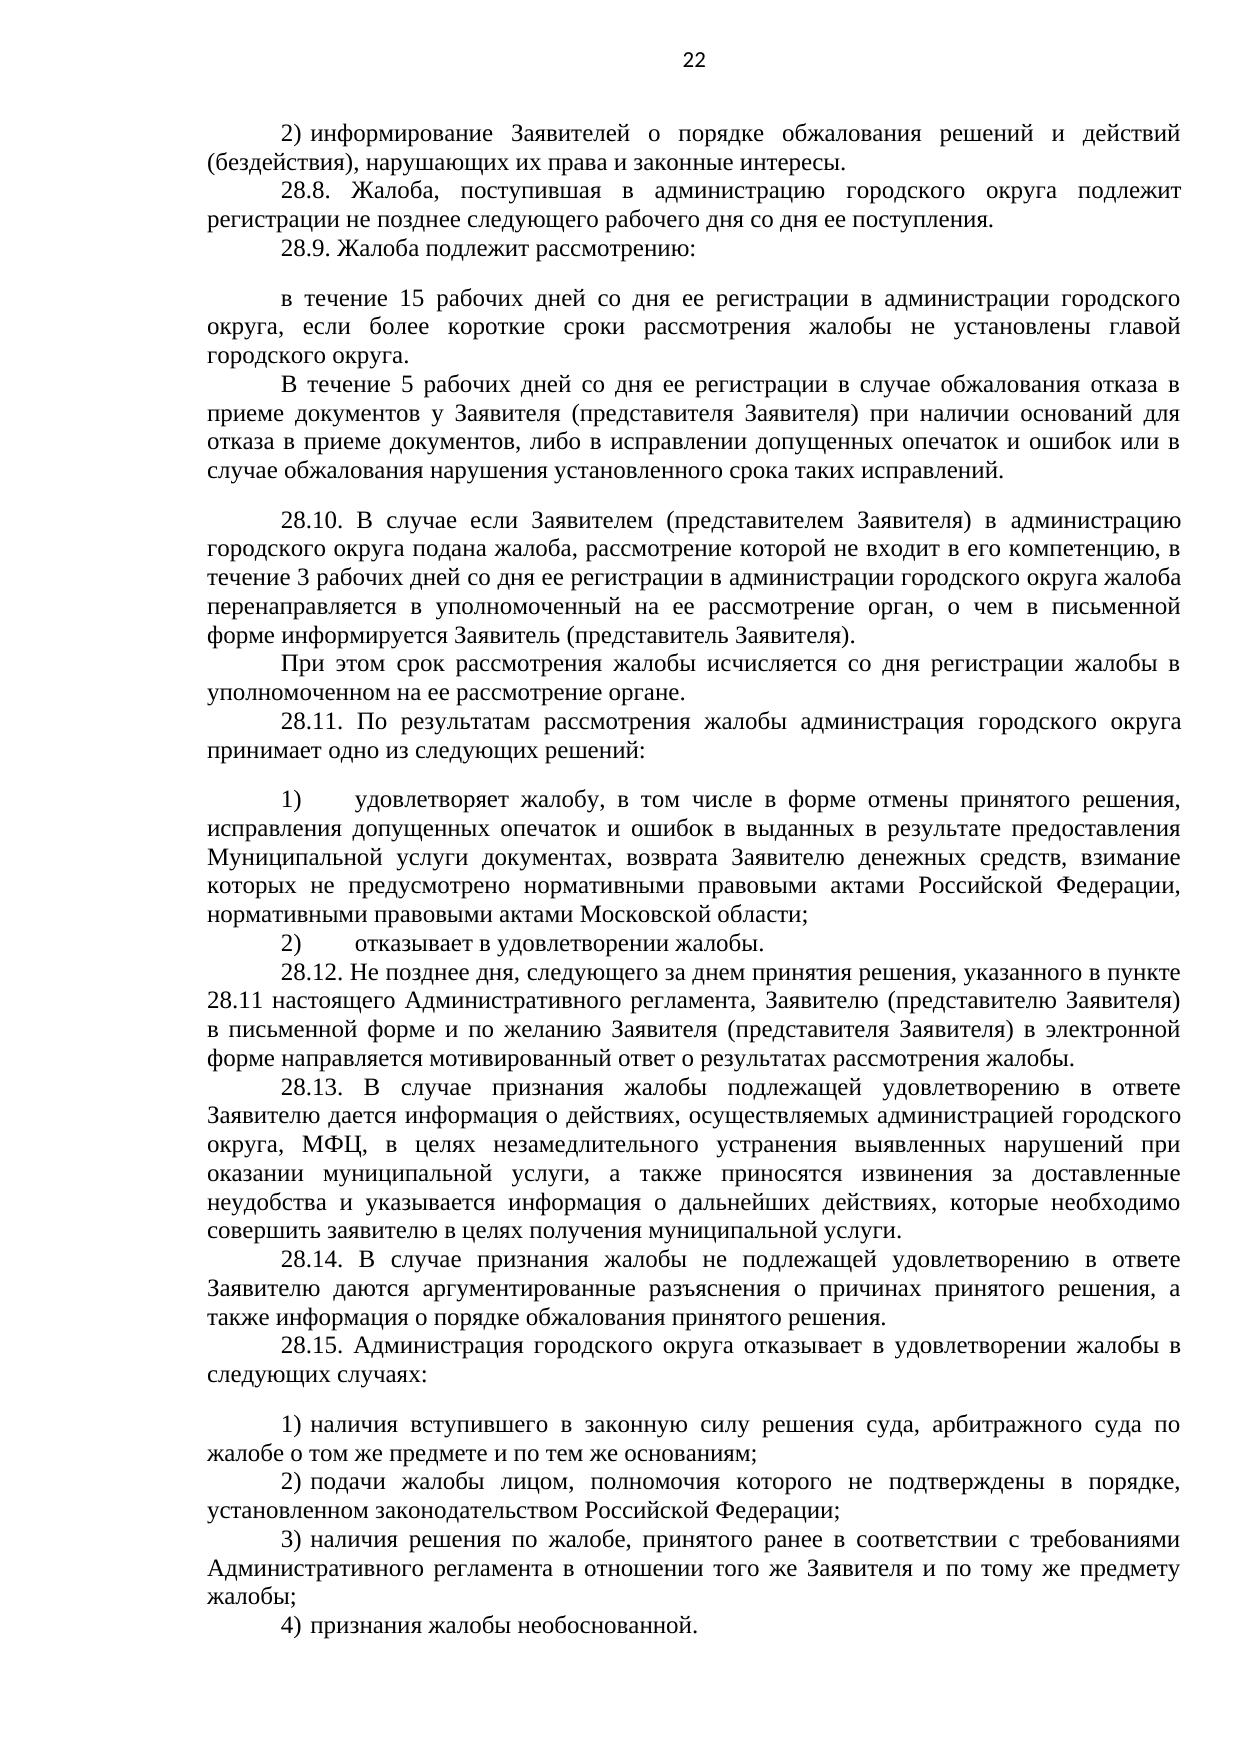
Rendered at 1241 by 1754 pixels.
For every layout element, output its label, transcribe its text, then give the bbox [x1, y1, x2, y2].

list подачи жалобы лицом, полномочия которого не подтверждены в порядке, установленном законодательством Российской Федерации; [207, 1466, 1181, 1524]
list 28.8. Жалоба, поступившая в администрацию городского округа подлежит регистрации не позднее следующего рабочего дня со дня ее поступления. [207, 176, 1181, 233]
list 28.12. Не позднее дня, следующего за днем принятия решения, указанного в пункте 28.11 настоящего Административного регламента, Заявителю (представителю Заявителя) в письменной форме и по желанию Заявителя (представителя Заявителя) в электронной форме направляется мотивированный ответ о результатах рассмотрения жалобы. [207, 957, 1181, 1072]
list признания жалобы необоснованной. [207, 1610, 1181, 1639]
list наличия решения по жалобе, принятого ранее в соответствии с требованиями Административного регламента в отношении того же Заявителя и по тому же предмету жалобы; [207, 1524, 1181, 1610]
list информирование Заявителей о порядке обжалования решений и действий (бездействия), нарушающих их права и законные интересы. [207, 118, 1181, 176]
list 28.10. В случае если Заявителем (представителем Заявителя) в администрацию городского округа подана жалоба, рассмотрение которой не входит в его компетенцию, в течение 3 рабочих дней со дня ее регистрации в администрации городского округа жалоба перенаправляется в уполномоченный на ее рассмотрение орган, о чем в письменной форме информируется Заявитель (представитель Заявителя). [207, 505, 1181, 648]
list 28.14. В случае признания жалобы не подлежащей удовлетворению в ответе Заявителю даются аргументированные разъяснения о причинах принятого решения, а также информация о порядке обжалования принятого решения. [207, 1244, 1181, 1331]
list отказывает в удовлетворении жалобы. [207, 928, 1181, 957]
list 28.13. В случае признания жалобы подлежащей удовлетворению в ответе Заявителю дается информация о действиях, осуществляемых администрацией городского округа, МФЦ, в целях незамедлительного устранения выявленных нарушений при оказании муниципальной услуги, а также приносятся извинения за доставленные неудобства и указывается информация о дальнейших действиях, которые необходимо совершить заявителю в целях получения муниципальной услуги. [207, 1072, 1181, 1244]
list 28.11. По результатам рассмотрения жалобы администрация городского округа принимает одно из следующих решений: [207, 706, 1181, 763]
list В течение 5 рабочих дней со дня ее регистрации в случае обжалования отказа в приеме документов у Заявителя (представителя Заявителя) при наличии оснований для отказа в приеме документов, либо в исправлении допущенных опечаток и ошибок или в случае обжалования нарушения установленного срока таких исправлений. [207, 369, 1181, 484]
list 28.9. Жалоба подлежит рассмотрению: [207, 233, 1181, 262]
list в течение 15 рабочих дней со дня ее регистрации в администрации городского округа, если более короткие сроки рассмотрения жалобы не установлены главой городского округа. [207, 283, 1181, 369]
list При этом срок рассмотрения жалобы исчисляется со дня регистрации жалобы в уполномоченном на ее рассмотрение органе. [207, 648, 1181, 706]
list 28.15. Администрация городского округа отказывает в удовлетворении жалобы в следующих случаях: [207, 1331, 1181, 1388]
list удовлетворяет жалобу, в том числе в форме отмены принятого решения, исправления допущенных опечаток и ошибок в выданных в результате предоставления Муниципальной услуги документах, возврата Заявителю денежных средств, взимание которых не предусмотрено нормативными правовыми актами Российской Федерации, нормативными правовыми актами Московской области; [207, 784, 1181, 928]
list наличия вступившего в законную силу решения суда, арбитражного суда по жалобе о том же предмете и по тем же основаниям; [207, 1409, 1181, 1466]
